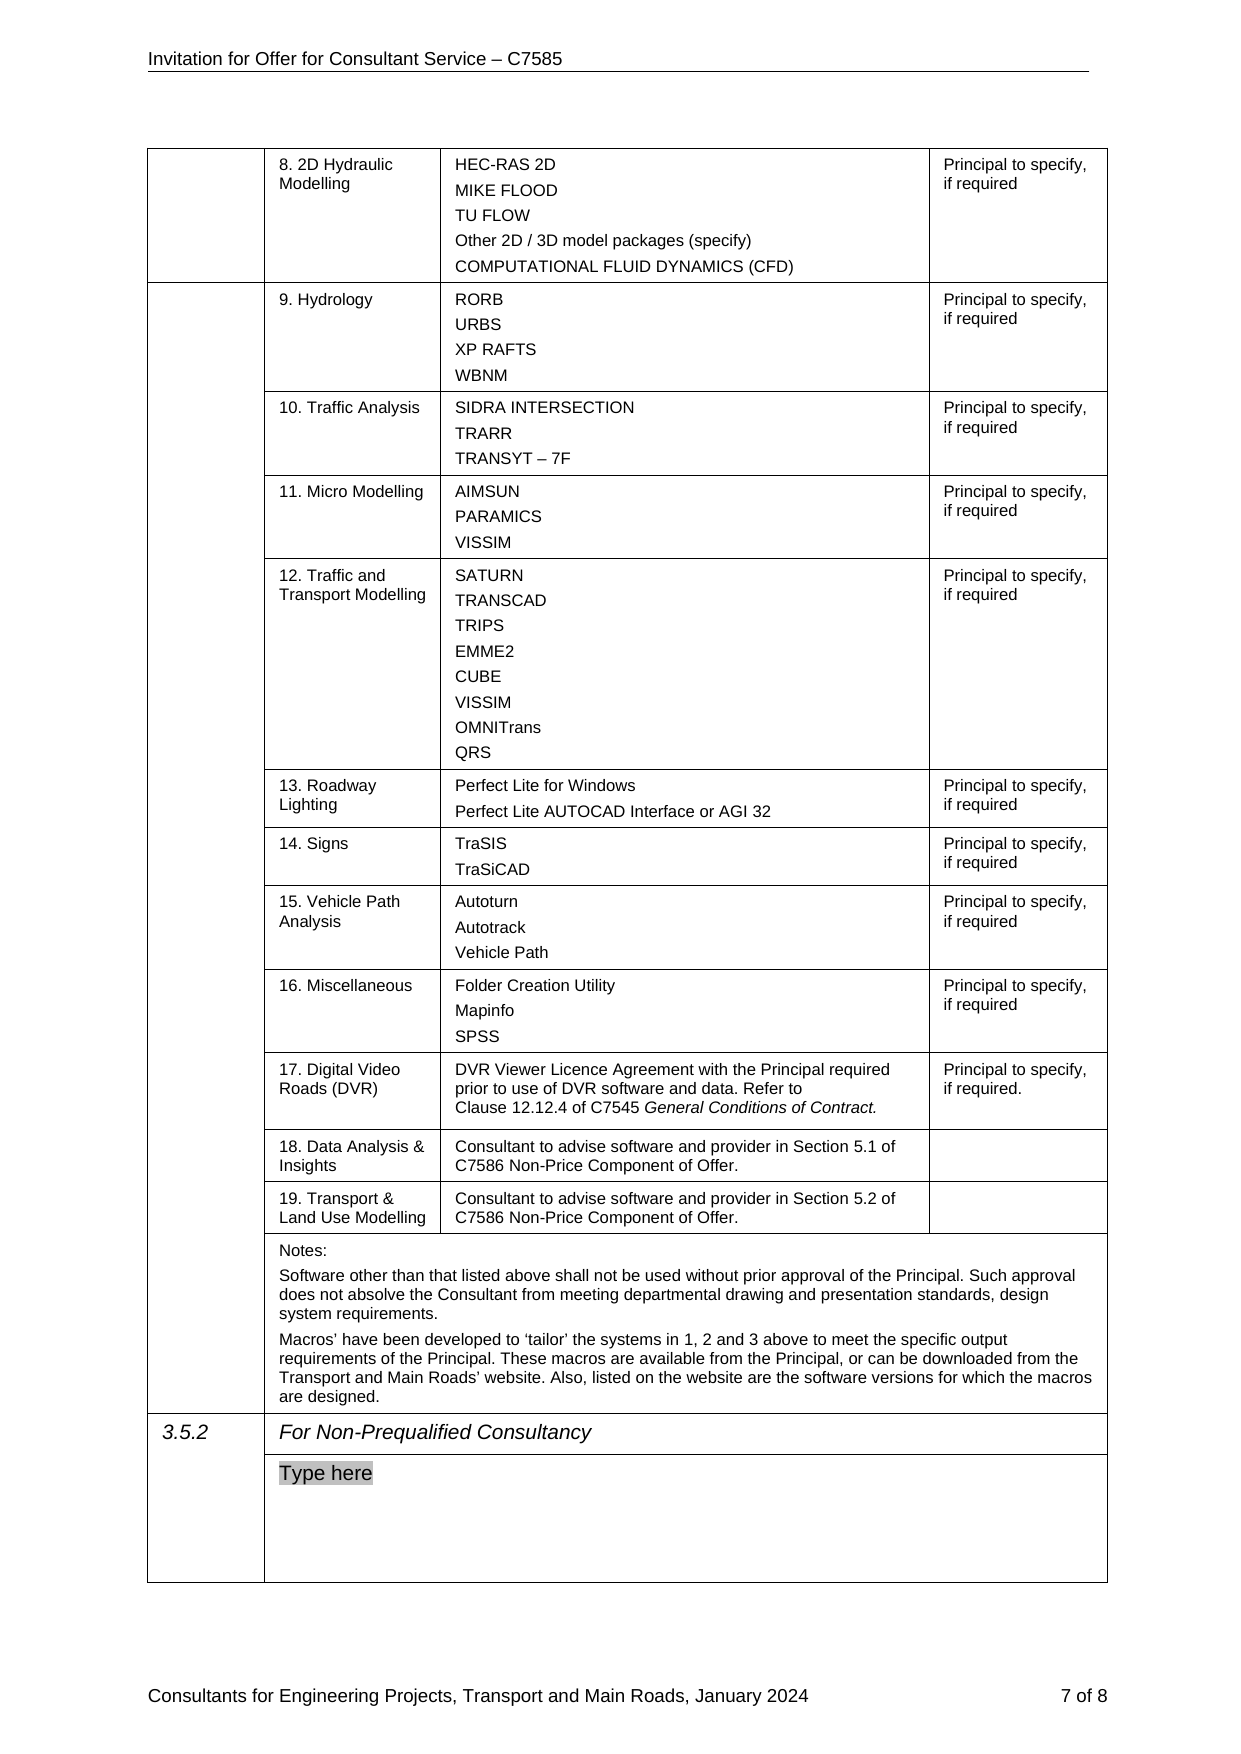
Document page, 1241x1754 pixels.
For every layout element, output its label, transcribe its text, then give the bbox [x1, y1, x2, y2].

table_cell SATURN TRANSCAD TRIPS EMME2 CUBE VISSIM OMNITrans QRS [441, 559, 929, 769]
table_cell SIDRA INTERSECTION TRARR TRANSYT – 7F [441, 392, 929, 474]
table_cell [930, 1130, 1107, 1181]
table_cell 19. Transport & Land Use Modelling [265, 1182, 440, 1233]
table_cell Principal to specify, if required [930, 770, 1107, 827]
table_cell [930, 149, 1107, 282]
table_cell Principal to specify, if required [930, 886, 1107, 968]
table_cell 18. Data Analysis & Insights [265, 1130, 440, 1181]
table_cell [148, 283, 264, 1412]
table_cell Consultant to advise software and provider in Section 5.1 of C7586 Non-Price Component of Offer. [441, 1130, 929, 1181]
table_cell 13. Roadway Lighting [265, 770, 440, 827]
table_cell 15. Vehicle Path Analysis [265, 886, 440, 968]
table_cell Perfect Lite for Windows Perfect Lite AUTOCAD Interface or AGI 32 [441, 770, 929, 827]
table_cell Principal to specify, if required [930, 970, 1107, 1052]
table_cell Principal to specify, if required [930, 392, 1107, 474]
table_cell Autoturn Autotrack Vehicle Path [441, 886, 929, 968]
table_cell 12. Traffic and Transport Modelling [265, 559, 440, 769]
table_cell For Non-Prequalified Consultancy [265, 1414, 1107, 1454]
table_cell HEC-RAS 2D MIKE FLOOD TU FLOW Other 2D / 3D model packages (specify) COMPUTATIONAL FLUID DYNAMICS (CFD) [441, 149, 929, 282]
table_cell 8. 2D Hydraulic Modelling [265, 149, 440, 282]
table_cell 14. Signs [265, 828, 440, 885]
table_cell Principal to specify, if required [930, 559, 1107, 769]
table_cell 11. Micro Modelling [265, 476, 440, 558]
table_cell Consultant to advise software and provider in Section 5.2 of C7586 Non-Price Component of Offer. [441, 1182, 929, 1233]
table_cell [930, 1182, 1107, 1233]
table_cell 10. Traffic Analysis [265, 392, 440, 474]
table_cell TraSIS TraSiCAD [441, 828, 929, 885]
table_cell Notes: Software other than that listed above shall not be used without prior approval of the Principal. Such approval does not absolve the Consultant from meeting departmental drawing and presentation standards, design system requirements. Macros’ have been developed to ‘tailor’ the systems in 1, 2 and 3 above to meet the specific output requirements of the Principal. These macros are available from the Principal, or can be downloaded from the Transport and Main Roads’ website. Also, listed on the website are the software versions for which the macros are designed. [265, 1234, 1107, 1412]
table_cell Principal to specify, if required. [930, 1053, 1107, 1129]
table_cell Type here [265, 1455, 1107, 1582]
table_cell 9. Hydrology [265, 283, 440, 391]
table_cell Folder Creation Utility Mapinfo SPSS [441, 970, 929, 1052]
table_cell 16. Miscellaneous [265, 970, 440, 1052]
table_cell Principal to specify, if required [930, 283, 1107, 391]
table_cell AIMSUN PARAMICS VISSIM [441, 476, 929, 558]
table_cell RORB URBS XP RAFTS WBNM [441, 283, 929, 391]
table_cell 17. Digital Video Roads (DVR) [265, 1053, 440, 1129]
table_cell Principal to specify, if required [930, 828, 1107, 885]
table_cell Principal to specify, if required [930, 476, 1107, 558]
table_cell 3.5.2 [148, 1414, 264, 1582]
table_cell DVR Viewer Licence Agreement with the Principal required prior to use of DVR software and data. Refer to Clause 12.12.4 of C7545 General Conditions of Contract. [441, 1053, 929, 1129]
